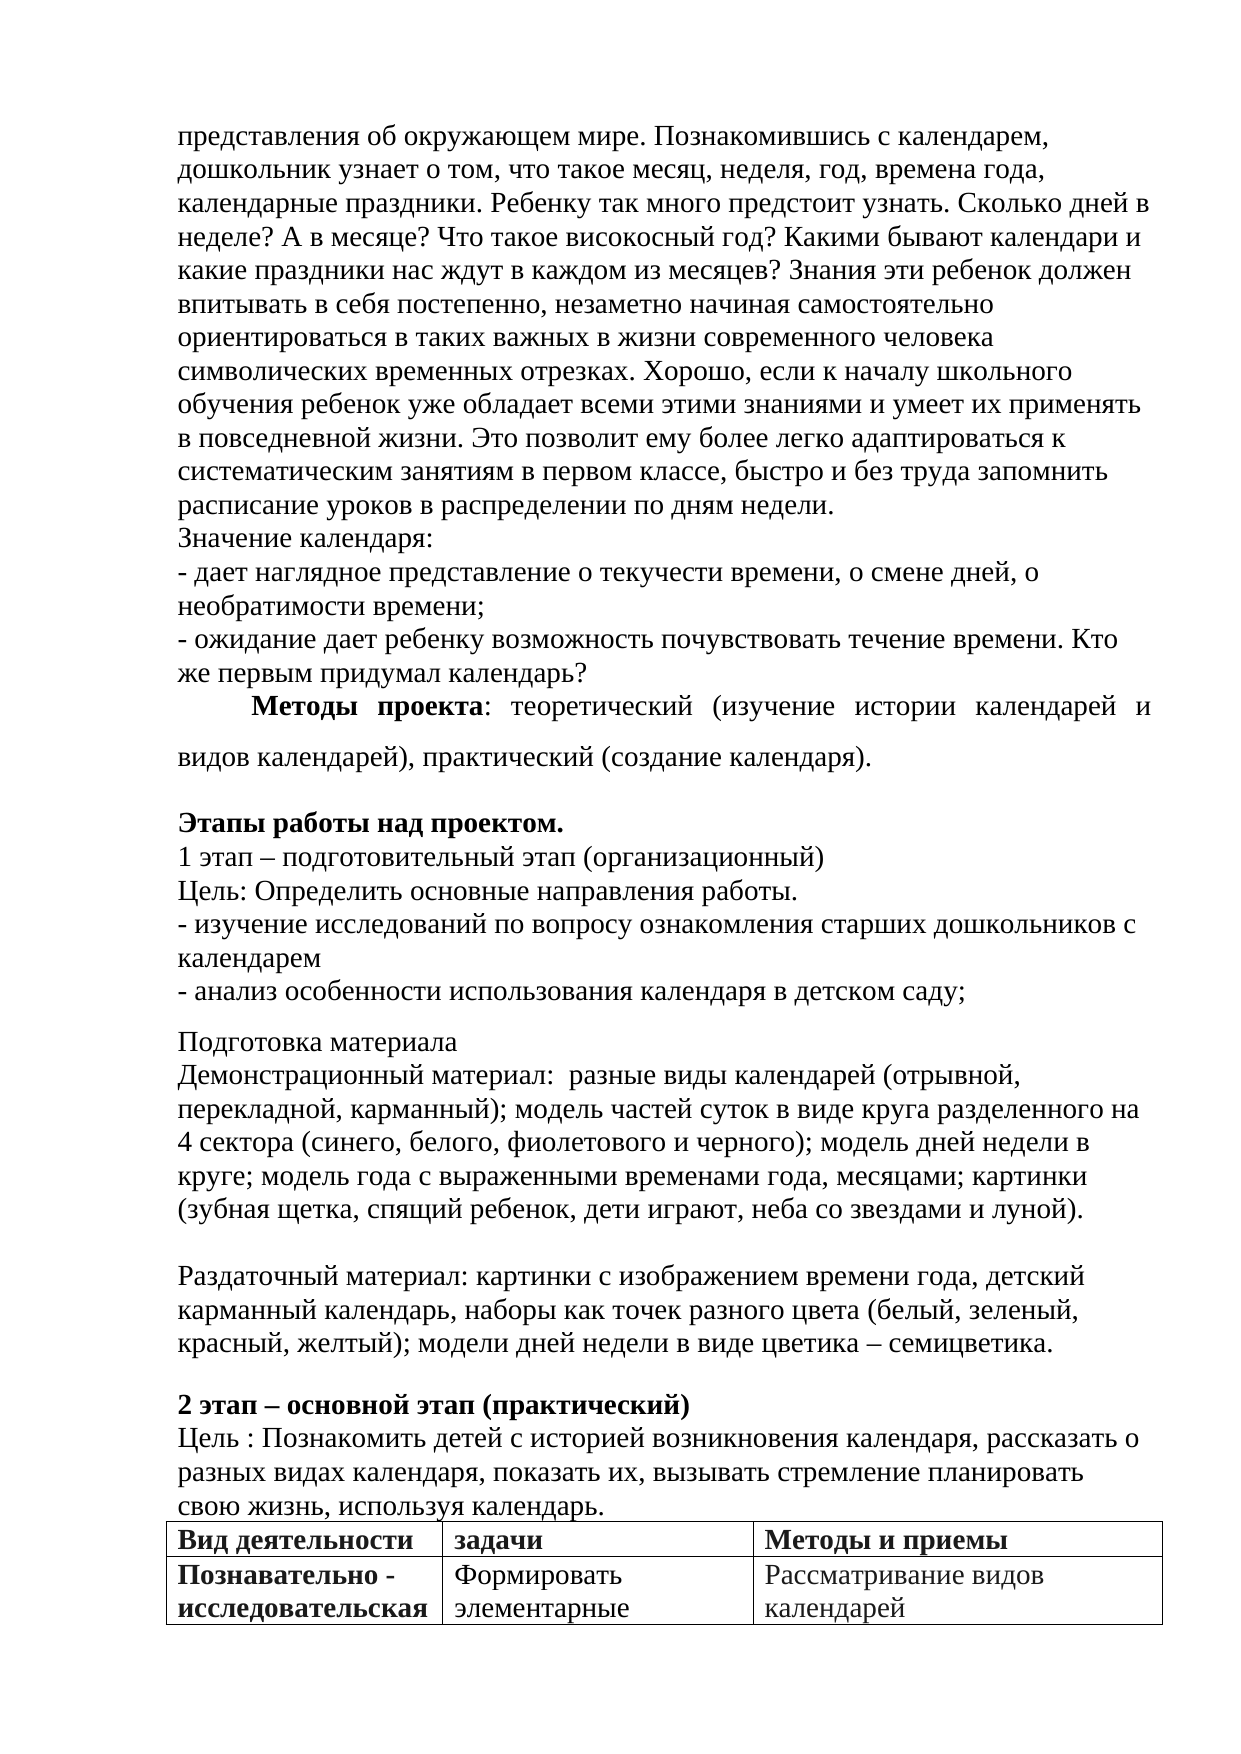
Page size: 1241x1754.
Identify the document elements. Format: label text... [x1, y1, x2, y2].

text представления об окружающем мире. Познакомившись с календарем, дошкольник узнает о том, что такое месяц, неделя, год, времена года, календарные праздники. Ребенку так много предстоит узнать. Сколько дней в неделе? А в месяце? Что такое високосный год? Какими бывают календари и какие праздники нас ждут в каждом из месяцев? Знания эти ребенок должен впитывать в себя постепенно, незаметно начиная самостоятельно ориентироваться в таких важных в жизни современного человека символических временных отрезках. Хорошо, если к началу школьного обучения ребенок уже обладает всеми этими знаниями и умеет их применять в повседневной жизни. Это позволит ему более легко адаптироваться к систематическим занятиям в первом классе, быстро и без труда запомнить расписание уроков в распределении по дням недели. [177, 118, 1152, 521]
text 1 этап – подготовительный этап (организационный) [177, 839, 1152, 873]
text - ожидание дает ребенку возможность почувствовать течение времени. Кто же первым придумал календарь? [177, 621, 1152, 688]
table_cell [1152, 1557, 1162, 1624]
table_header Методы и приемы [754, 1522, 1162, 1556]
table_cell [167, 1557, 442, 1624]
text Демонстрационный материал: разные виды календарей (отрывной, перекладной, карманный); модель частей суток в виде круга разделенного на 4 сектора (синего, белого, фиолетового и черного); модель дней недели в круге; модель года с выраженными временами года, месяцами; картинки (зубная щетка, спящий ребенок, дети играют, неба со звездами и луной). [177, 1057, 1152, 1225]
table_header задачи [443, 1522, 753, 1556]
text Цель : Познакомить детей с историей возникновения календаря, рассказать о разных видах календаря, показать их, вызывать стремление планировать свою жизнь, используя календарь. [177, 1421, 1152, 1521]
text Методы проекта: теоретический (изучение истории календарей и видов календарей), практический (создание календаря). [177, 688, 1152, 772]
text Раздаточный материал: картинки с изображением времени года, детский карманный календарь, наборы как точек разного цвета (белый, зеленый, красный, желтый); модели дней недели в виде цветика – семицветика. [177, 1258, 1152, 1359]
text Подготовка материала [177, 1024, 1152, 1057]
table_header Вид деятельности [167, 1522, 442, 1556]
text Значение календаря: [177, 521, 1152, 554]
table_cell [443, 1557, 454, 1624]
text - дает наглядное представление о текучести времени, о смене дней, о необратимости времени; [177, 554, 1152, 621]
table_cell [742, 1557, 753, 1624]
text Этапы работы над проектом. [177, 806, 1152, 839]
text - анализ особенности использования календаря в детском саду; [177, 973, 1152, 1007]
text - изучение исследований по вопросу ознакомления старших дошкольников с календарем [177, 906, 1152, 973]
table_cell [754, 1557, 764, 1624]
text 2 этап – основной этап (практический) [177, 1387, 1152, 1421]
text Цель: Определить основные направления работы. [177, 873, 1152, 906]
